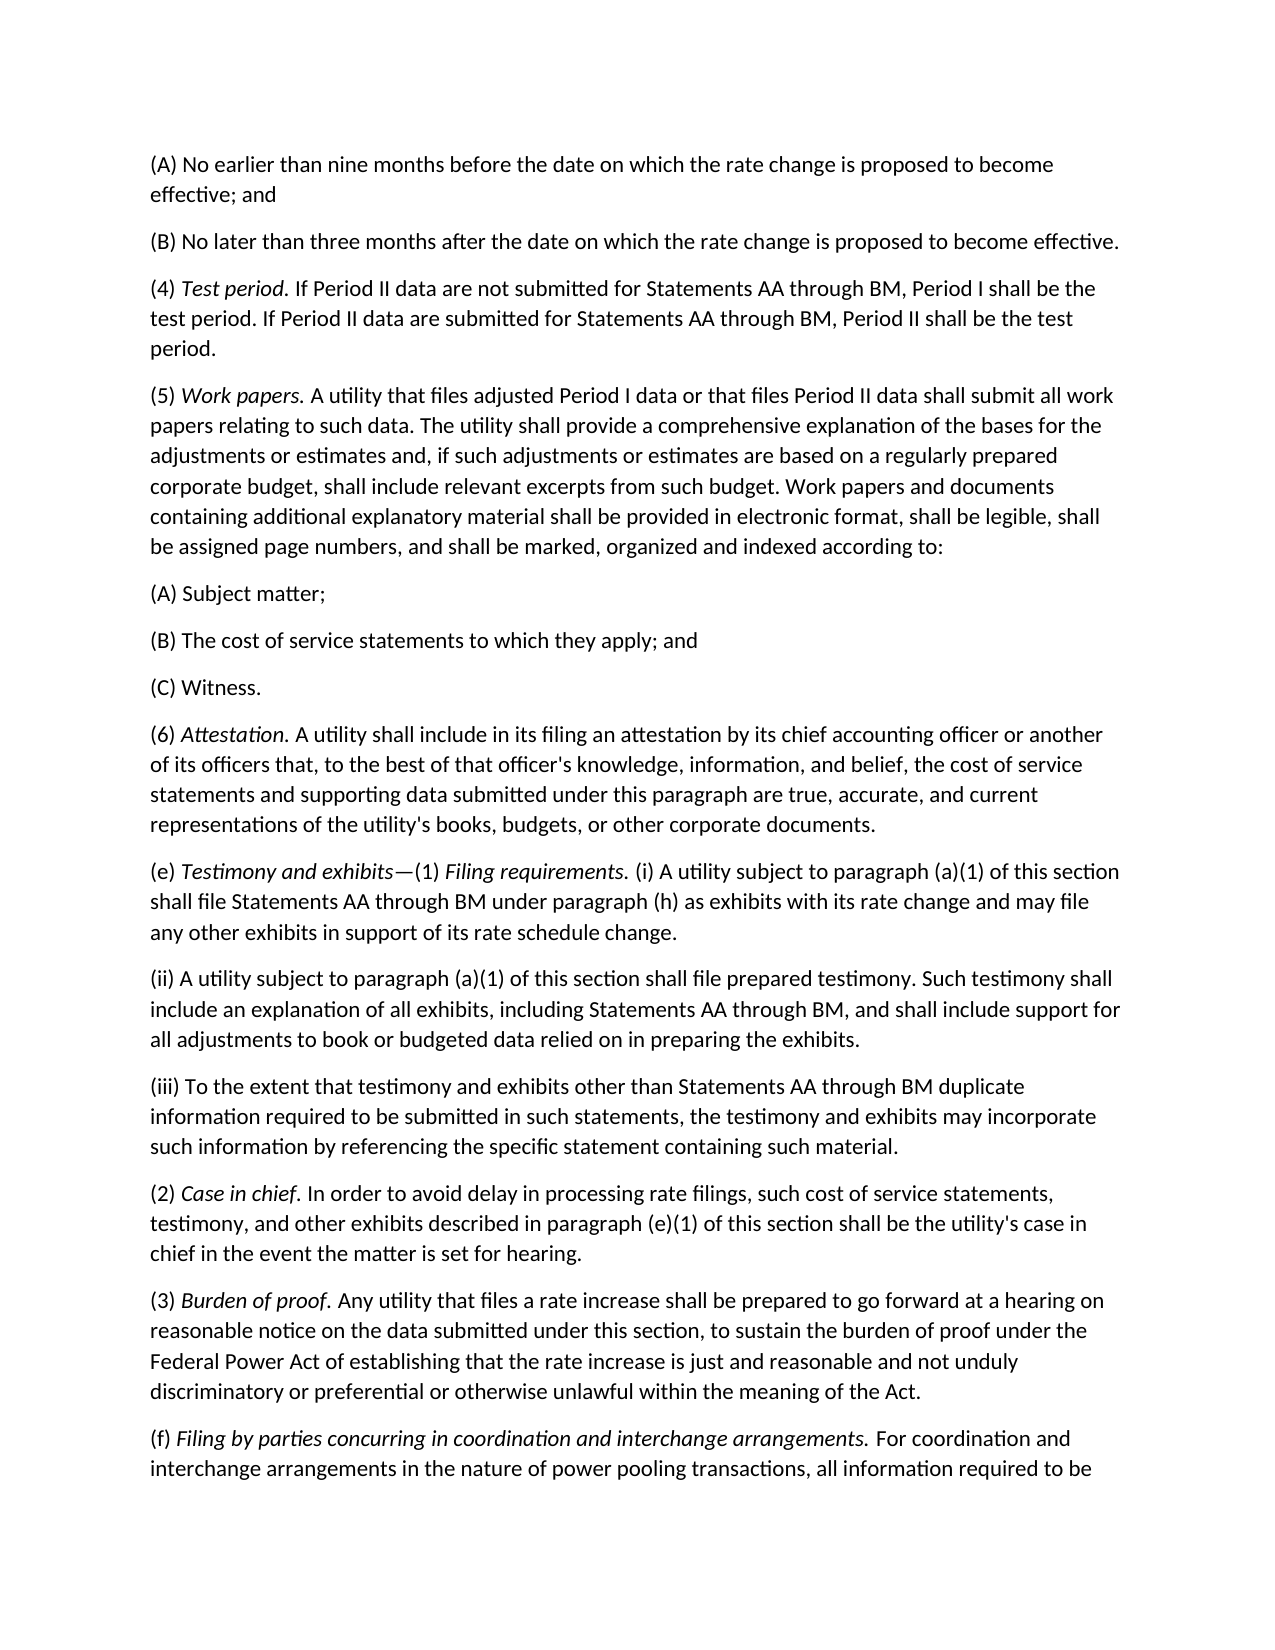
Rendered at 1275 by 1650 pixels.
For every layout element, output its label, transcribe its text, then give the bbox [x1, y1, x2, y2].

text (A) Subject matter; [150, 579, 1125, 607]
text (ii) A utility subject to paragraph (a)(1) of this section shall file prepared testimony. Such testimony shall include an explanation of all exhibits, including Statements AA through BM, and shall include support for all adjustments to book or budgeted data relied on in preparing the exhibits. [150, 964, 1125, 1053]
text (B) No later than three months after the date on which the rate change is proposed to become effective. [150, 227, 1125, 255]
text (C) Witness. [150, 673, 1125, 701]
text (4) Test period. If Period II data are not submitted for Statements AA through BM, Period I shall be the test period. If Period II data are submitted for Statements AA through BM, Period II shall be the test period. [150, 274, 1125, 362]
text (iii) To the extent that testimony and exhibits other than Statements AA through BM duplicate information required to be submitted in such statements, the testimony and exhibits may incorporate such information by referencing the specific statement containing such material. [150, 1072, 1125, 1160]
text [150, 1424, 1125, 1482]
text (2) Case in chief. In order to avoid delay in processing rate filings, such cost of service statements, testimony, and other exhibits described in paragraph (e)(1) of this section shall be the utility's case in chief in the event the matter is set for hearing. [150, 1179, 1125, 1268]
text (6) Attestation. A utility shall include in its filing an attestation by its chief accounting officer or another of its officers that, to the best of that officer's knowledge, information, and belief, the cost of service statements and supporting data submitted under this paragraph are true, accurate, and current representations of the utility's books, budgets, or other corporate documents. [150, 720, 1125, 838]
text (3) Burden of proof. Any utility that files a rate increase shall be prepared to go forward at a hearing on reasonable notice on the data submitted under this section, to sustain the burden of proof under the Federal Power Act of establishing that the rate increase is just and reasonable and not unduly discriminatory or preferential or otherwise unlawful within the meaning of the Act. [150, 1286, 1125, 1405]
text (A) No earlier than nine months before the date on which the rate change is proposed to become effective; and [150, 150, 1125, 208]
text (B) The cost of service statements to which they apply; and [150, 626, 1125, 654]
text (e) Testimony and exhibits—(1) Filing requirements. (i) A utility subject to paragraph (a)(1) of this section shall file Statements AA through BM under paragraph (h) as exhibits with its rate change and may file any other exhibits in support of its rate schedule change. [150, 857, 1125, 946]
text (5) Work papers. A utility that files adjusted Period I data or that files Period II data shall submit all work papers relating to such data. The utility shall provide a comprehensive explanation of the bases for the adjustments or estimates and, if such adjustments or estimates are based on a regularly prepared corporate budget, shall include relevant excerpts from such budget. Work papers and documents containing additional explanatory material shall be provided in electronic format, shall be legible, shall be assigned page numbers, and shall be marked, organized and indexed according to: [150, 381, 1125, 560]
